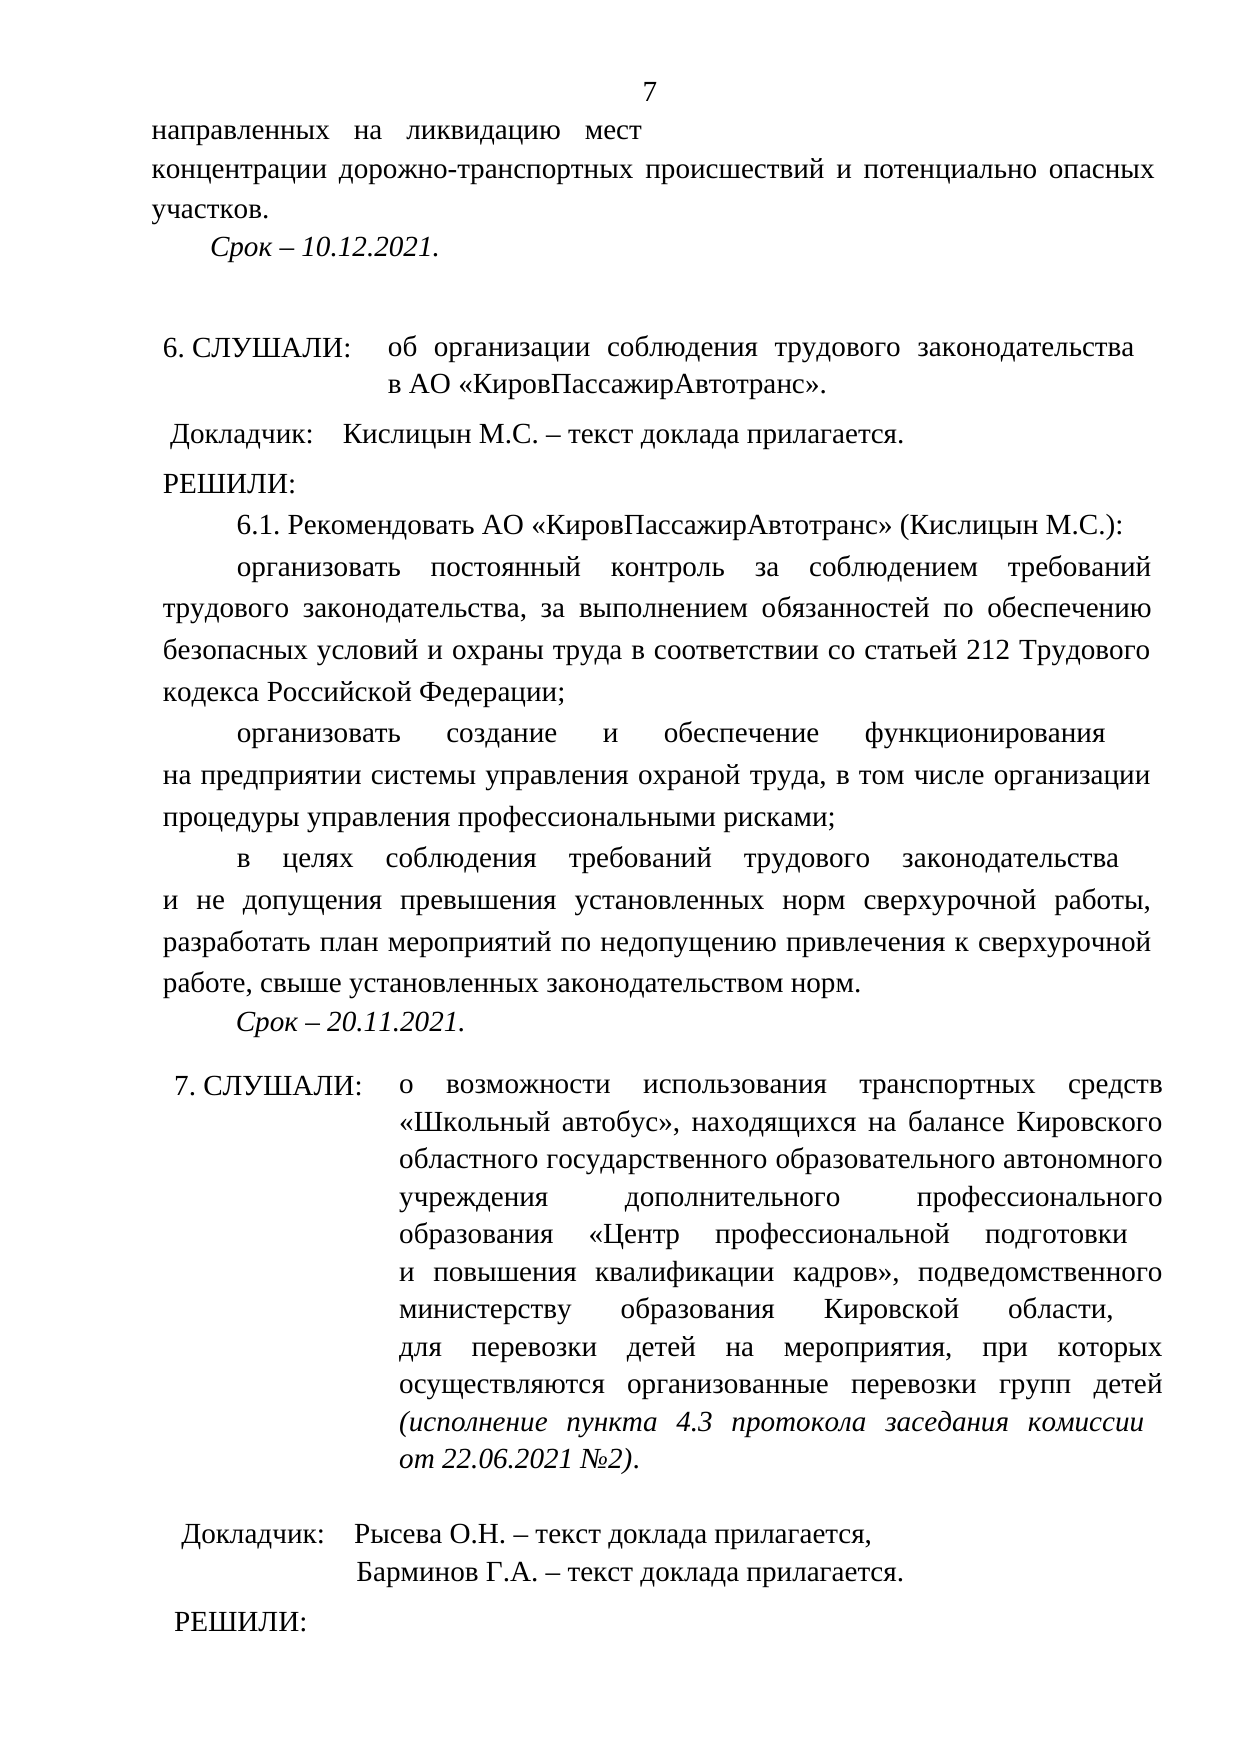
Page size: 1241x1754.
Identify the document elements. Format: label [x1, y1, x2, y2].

table_cell [129, 108, 1163, 1639]
